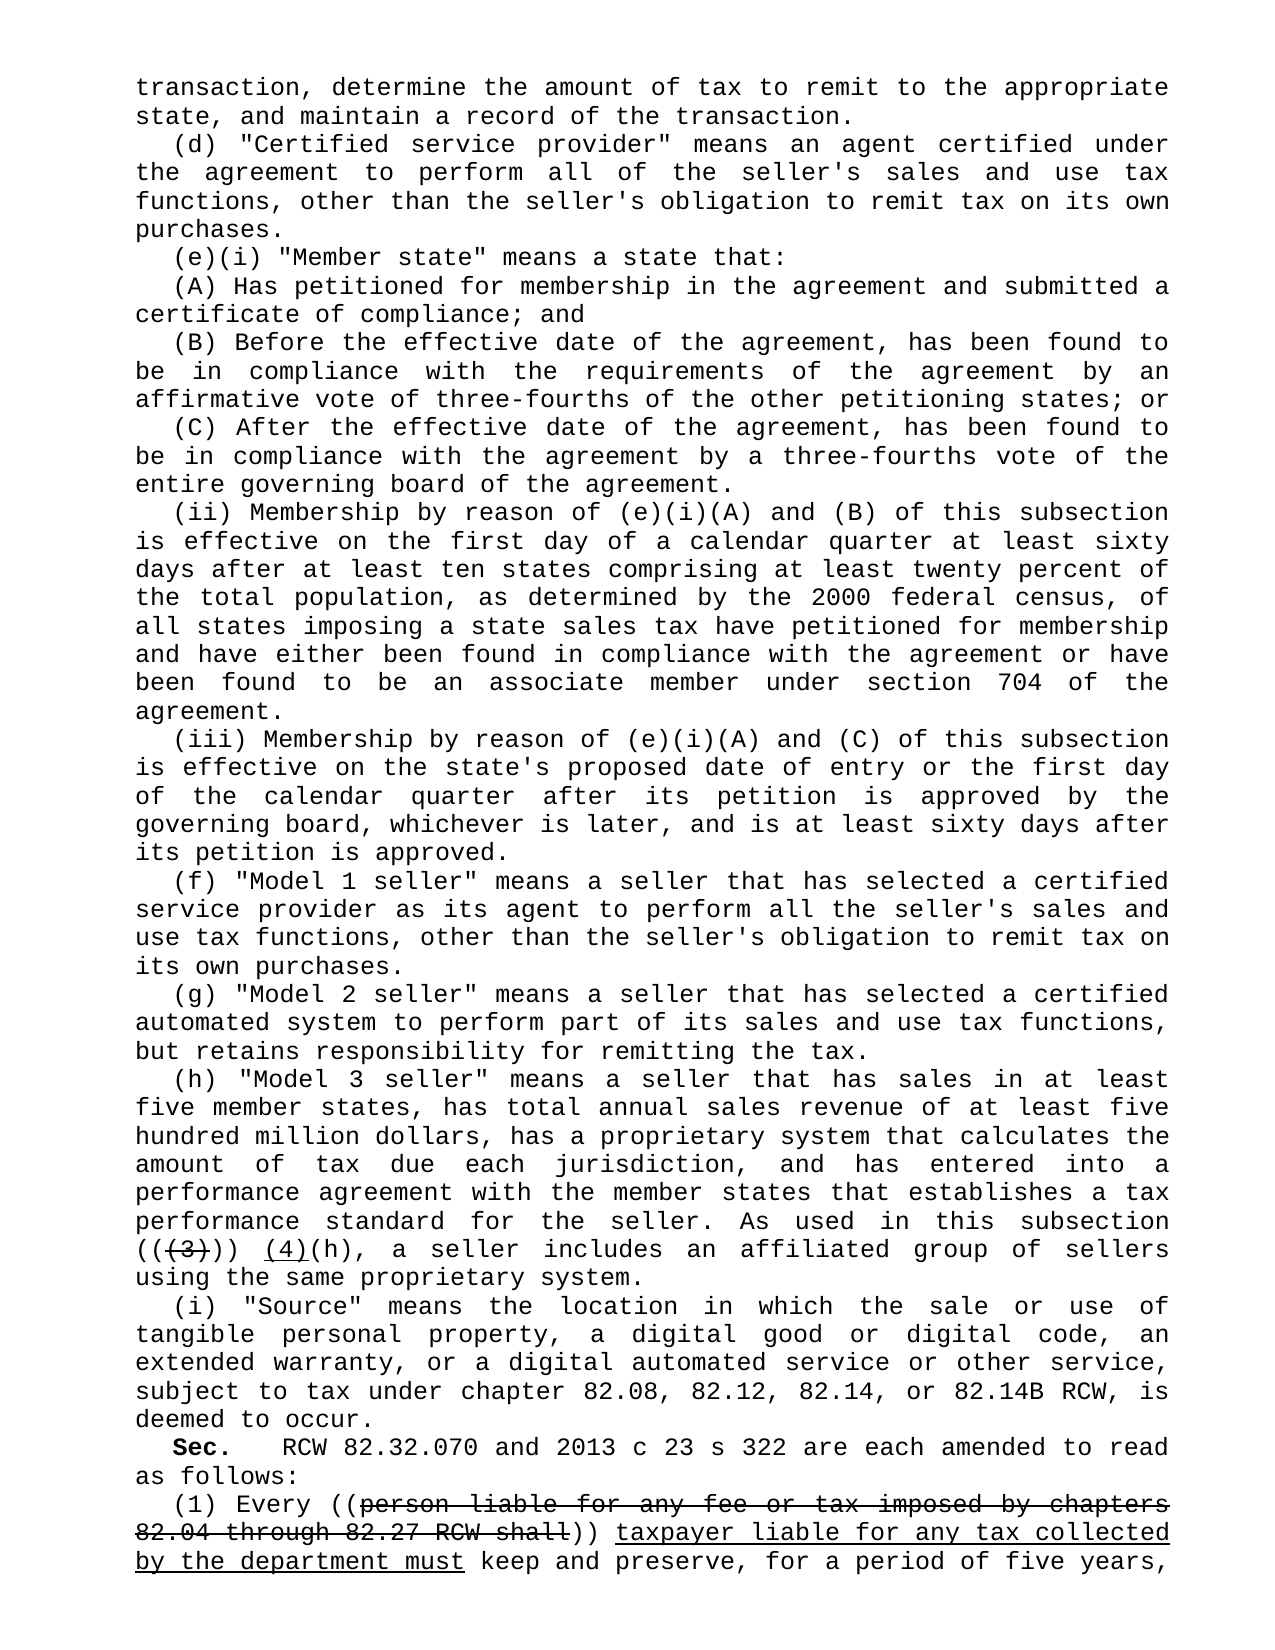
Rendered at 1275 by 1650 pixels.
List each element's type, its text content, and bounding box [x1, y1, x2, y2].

text (g) "Model 2 seller" means a seller that has selected a certified automated system to perform part of its sales and use tax functions, but retains responsibility for remitting the tax. [135, 982, 1170, 1067]
text (iii) Membership by reason of (e)(i)(A) and (C) of this subsection is effective on the state's proposed date of entry or the first day of the calendar quarter after its petition is approved by the governing board, whichever is later, and is at least sixty days after its petition is approved. [135, 727, 1170, 868]
text (C) After the effective date of the agreement, has been found to be in compliance with the agreement by a three-fourths vote of the entire governing board of the agreement. [135, 415, 1170, 500]
text (B) Before the effective date of the agreement, has been found to be in compliance with the requirements of the agreement by an affirmative vote of three-fourths of the other petitioning states; or [135, 330, 1170, 415]
text (i) "Source" means the location in which the sale or use of tangible personal property, a digital good or digital code, an extended warranty, or a digital automated service or other service, subject to tax under chapter 82.08, 82.12, 82.14, or 82.14B RCW, is deemed to occur. [135, 1293, 1170, 1435]
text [135, 75, 1170, 132]
text (h) "Model 3 seller" means a seller that has sales in at least five member states, has total annual sales revenue of at least five hundred million dollars, has a proprietary system that calculates the amount of tax due each jurisdiction, and has entered into a performance agreement with the member states that establishes a tax performance standard for the seller. As used in this subsection (((3))) (4)(h), a seller includes an affiliated group of sellers using the same proprietary system. [135, 1067, 1170, 1293]
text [135, 1492, 1170, 1577]
text Sec. RCW 82.32.070 and 2013 c 23 s 322 are each amended to read as follows: [135, 1435, 1170, 1492]
text (ii) Membership by reason of (e)(i)(A) and (B) of this subsection is effective on the first day of a calendar quarter at least sixty days after at least ten states comprising at least twenty percent of the total population, as determined by the 2000 federal census, of all states imposing a state sales tax have petitioned for membership and have either been found in compliance with the agreement or have been found to be an associate member under section 704 of the agreement. [135, 500, 1170, 727]
text (A) Has petitioned for membership in the agreement and submitted a certificate of compliance; and [135, 273, 1170, 330]
text (f) "Model 1 seller" means a seller that has selected a certified service provider as its agent to perform all the seller's sales and use tax functions, other than the seller's obligation to remit tax on its own purchases. [135, 868, 1170, 982]
text (d) "Certified service provider" means an agent certified under the agreement to perform all of the seller's sales and use tax functions, other than the seller's obligation to remit tax on its own purchases. [135, 132, 1170, 245]
text (e)(i) "Member state" means a state that: [135, 245, 1170, 273]
